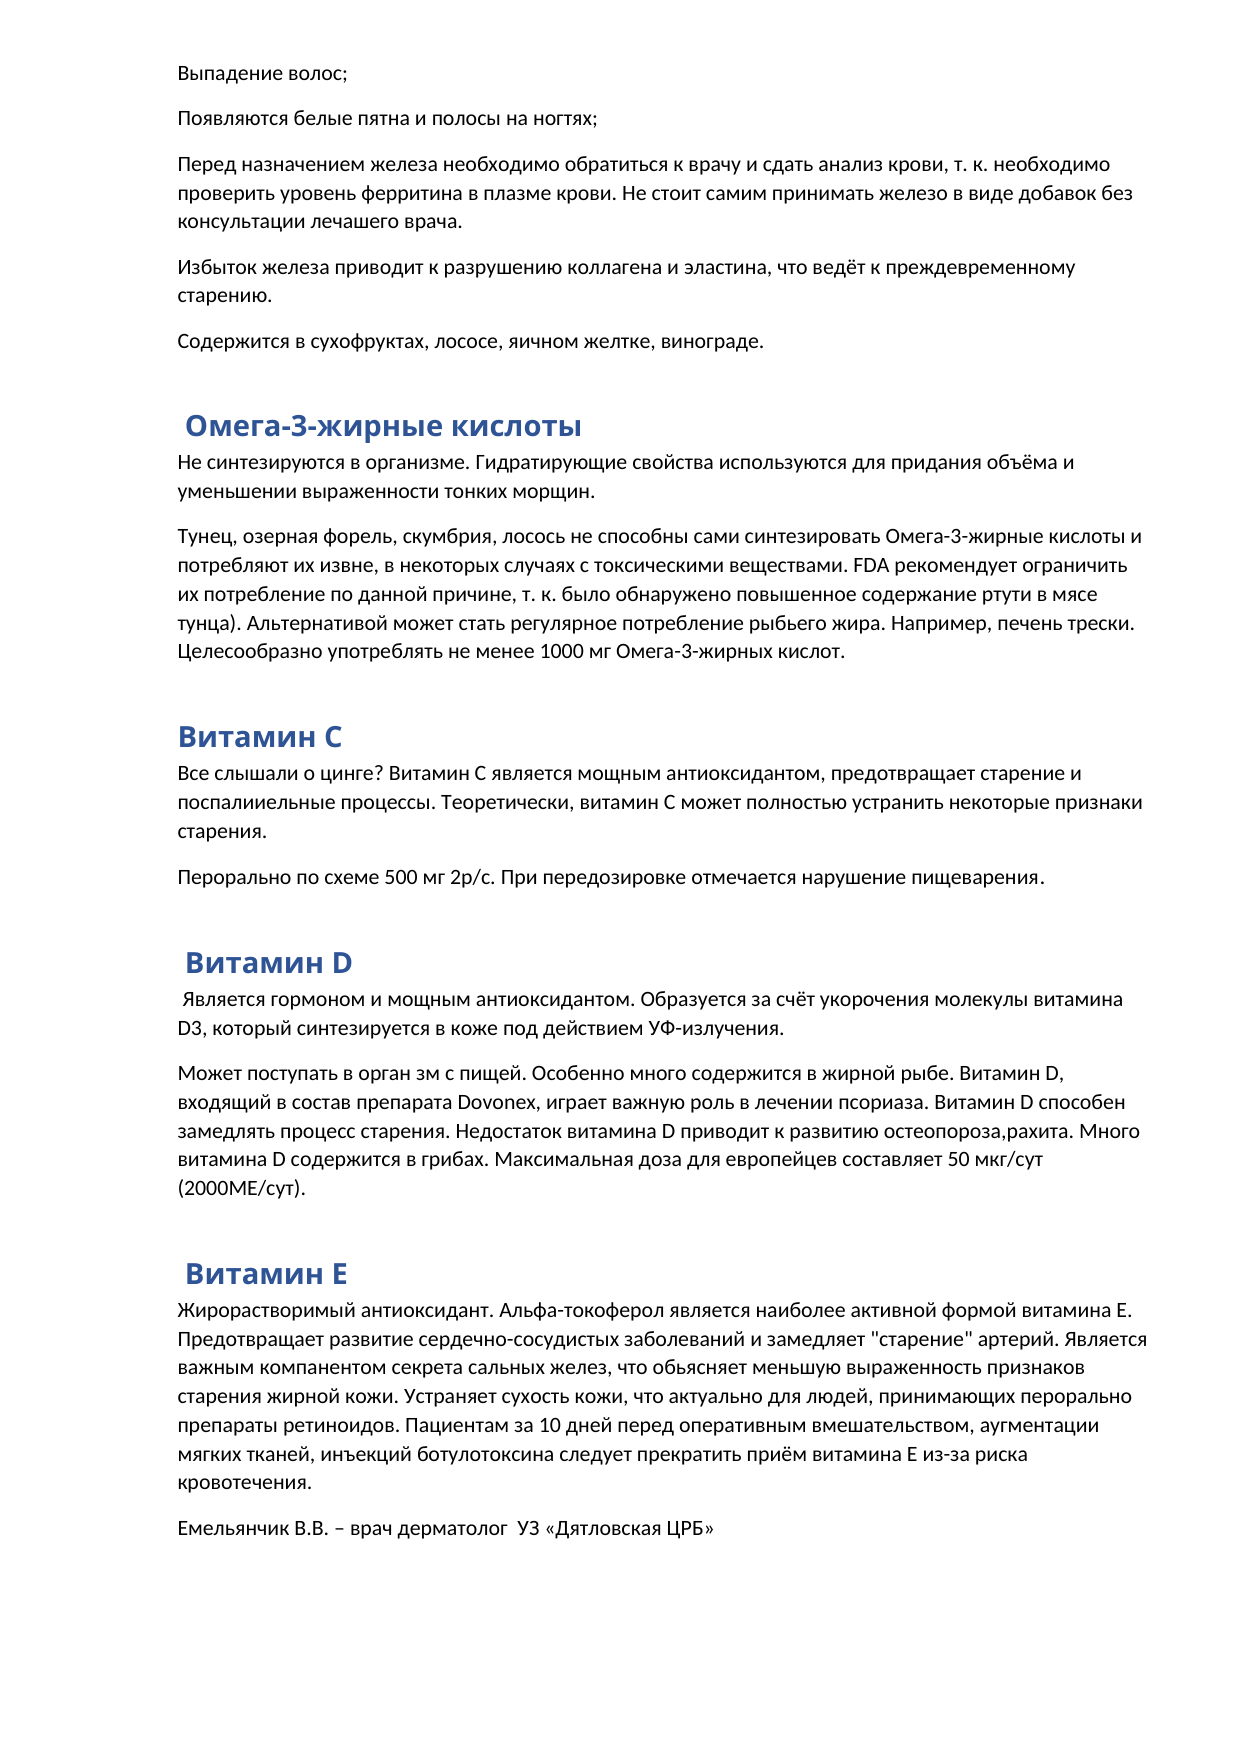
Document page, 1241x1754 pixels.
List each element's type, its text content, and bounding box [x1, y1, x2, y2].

text Тунец, озерная форель, скумбрия, лосось не способны сами синтезировать Омега-3-жирные кислоты и потребляют их извне, в некоторых случаях с токсическими веществами. FDA рекомендует ограничить их потребление по данной причине, т. к. было обнаружено повышенное содержание ртути в мясе тунца). Альтернативой может стать регулярное потребление рыбьего жира. Например, печень трески. Целесообразно употреблять не менее 1000 мг Омега-3-жирных кислот. [177, 523, 1152, 664]
subtitle Витамин С [177, 716, 1152, 756]
text Содержится в сухофруктах, лососе, яичном желтке, винограде. [177, 327, 1152, 354]
text Является гормоном и мощным антиоксидантом. Образуется за счёт укорочения молекулы витамина D3, который синтезируется в коже под действием УФ-излучения. [177, 985, 1152, 1041]
text Перед назначением железа необходимо обратиться к врачу и сдать анализ крови, т. к. необходимо проверить уровень ферритина в плазме крови. Не стоит самим принимать железо в виде добавок без консультации лечашего врача. [177, 150, 1152, 234]
text Не синтезируются в организме. Гидратирующие свойства используются для придания объёма и уменьшении выраженности тонких морщин. [177, 448, 1152, 504]
text Появляются белые пятна и полосы на ногтях; [177, 104, 1152, 131]
text Выпадение волос; [177, 59, 1152, 86]
text Может поступать в орган зм с пищей. Особенно много содержится в жирной рыбе. Витамин D, входящий в состав препарата Dovonex, играет важную роль в лечении псориаза. Витамин D способен замедлять процесс старения. Недостаток витамина D приводит к развитию остеопороза,рахита. Много витамина D содержится в грибах. Максимальная доза для европейцев составляет 50 мкг/сут (2000МЕ/сут). [177, 1059, 1152, 1201]
text Емельянчик В.В. – врач дерматолог УЗ «Дятловская ЦРБ» [177, 1514, 1152, 1541]
subtitle Витамин D [177, 942, 1152, 982]
text Перорально по схеме 500 мг 2р/с. При передозировке отмечается нарушение пищеварения. [177, 862, 1152, 890]
text Все слышали о цинге? Витамин С является мощным антиоксидантом, предотвращает старение и поспалииельные процессы. Теоретически, витамин С может полностью устранить некоторые признаки старения. [177, 759, 1152, 843]
text Избыток железа приводит к разрушению коллагена и эластина, что ведёт к преждевременному старению. [177, 253, 1152, 308]
subtitle Омега-3-жирные кислоты [177, 406, 1152, 445]
subtitle Витамин Е [177, 1253, 1152, 1293]
text Жирорастворимый антиоксидант. Альфа-токоферол является наиболее активной формой витамина Е. Предотвращает развитие сердечно-сосудистых заболеваний и замедляет "старение" артерий. Является важным компанентом секрета сальных желез, что обьясняет меньшую выраженность признаков старения жирной кожи. Устраняет сухость кожи, что актуально для людей, принимающих перорально препараты ретиноидов. Пациентам за 10 дней перед оперативным вмешательством, аугментации мягких тканей, инъекций ботулотоксина следует прекратить приём витамина Е из-за риска кровотечения. [177, 1296, 1152, 1495]
